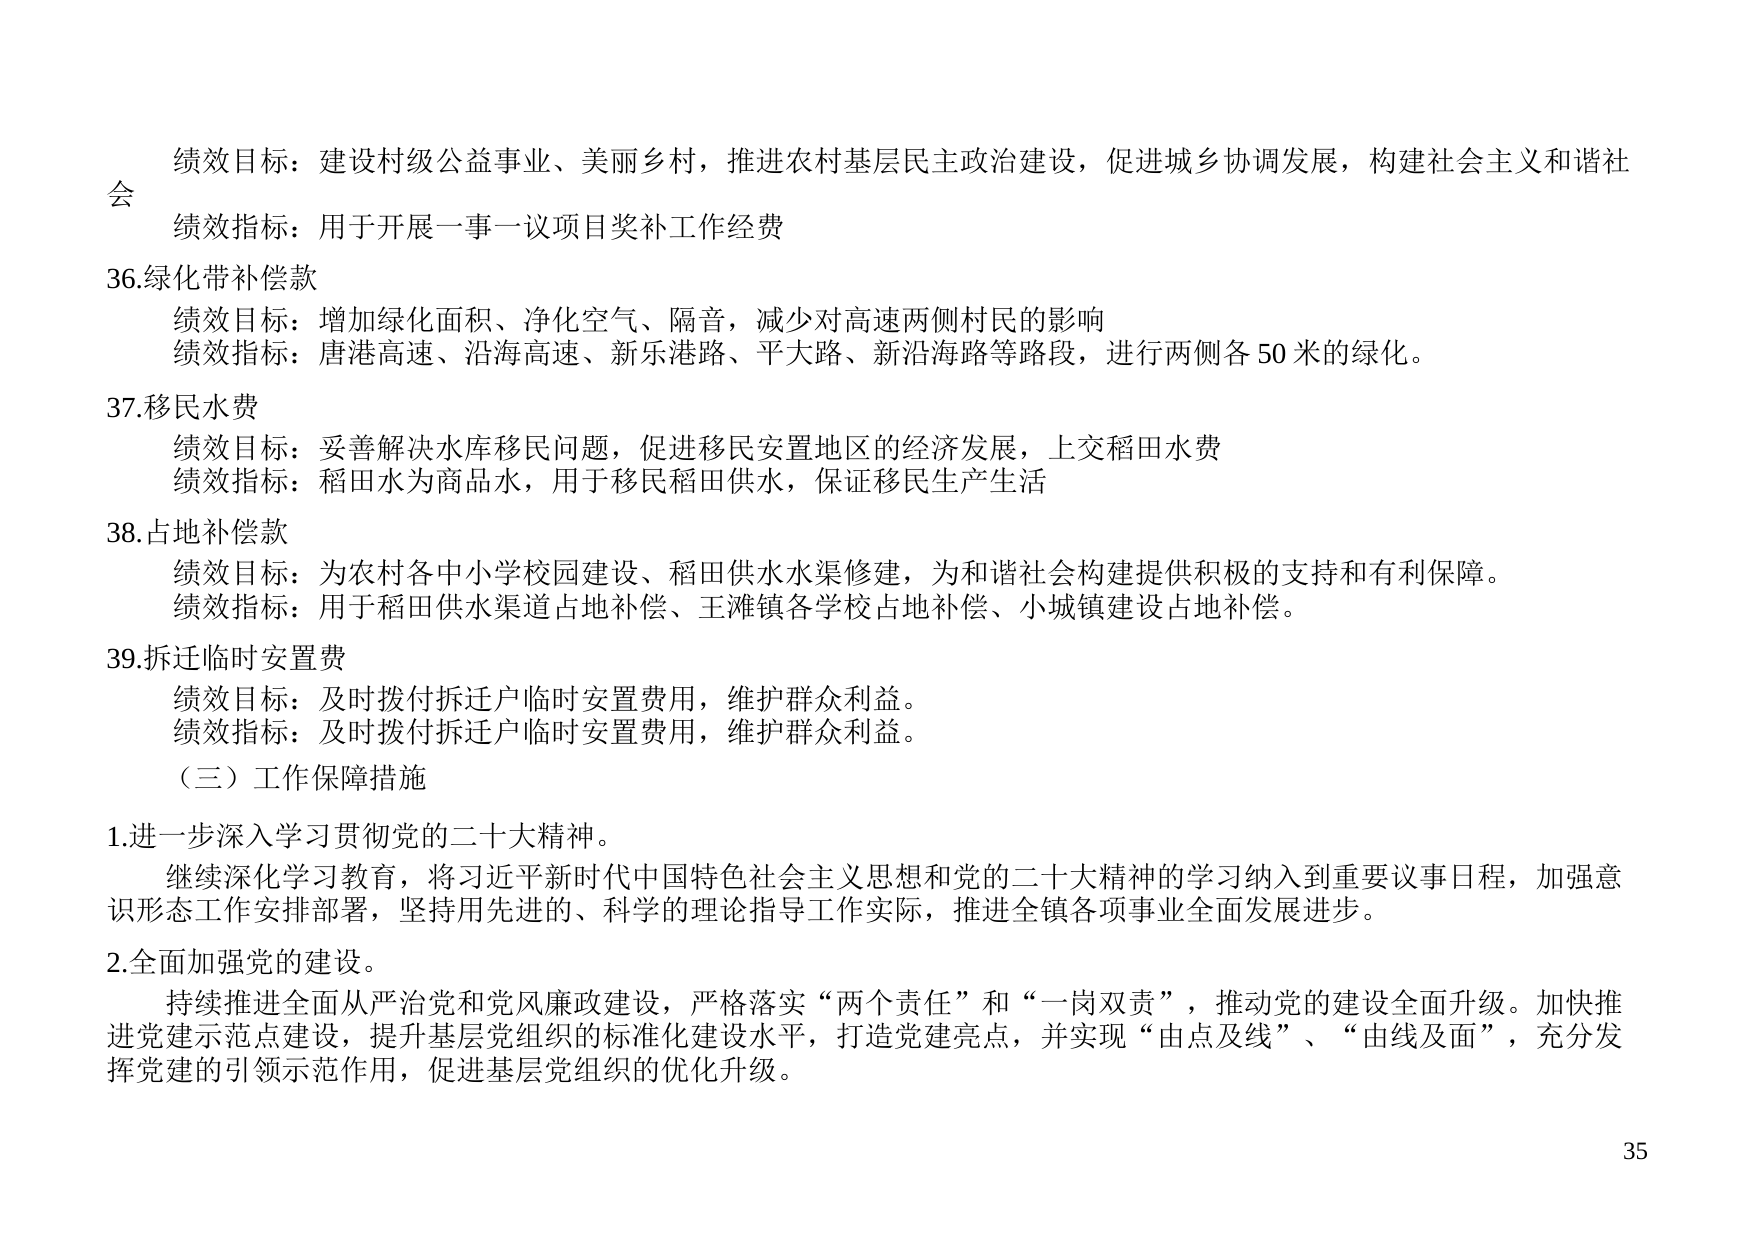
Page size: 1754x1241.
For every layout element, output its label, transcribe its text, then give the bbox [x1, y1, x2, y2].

text 1.进一步深入学习贯彻党的二十大精神。 [106, 799, 1648, 858]
text 绩效目标：增加绿化面积、净化空气、隔音，减少对高速两侧村民的影响 [106, 301, 1648, 334]
text 绩效指标：唐港高速、沿海高速、新乐港路、平大路、新沿海路等路段，进行两侧各50米的绿化。 [106, 334, 1648, 369]
text 绩效指标：用于稻田供水渠道占地补偿、王滩镇各学校占地补偿、小城镇建设占地补偿。 [106, 588, 1648, 621]
text 持续推进全面从严治党和党风廉政建设，严格落实“两个责任”和“一岗双责”，推动党的建设全面升级。加快推进党建示范点建设，提升基层党组织的标准化建设水平，打造党建亮点，并实现“由点及线”、“由线及面”，充分发挥党建的引领示范作用，促进基层党组织的优化升级。 [106, 984, 1648, 1084]
text 绩效指标：及时拨付拆迁户临时安置费用，维护群众利益。 [106, 714, 1648, 747]
text （三）工作保障措施 [106, 747, 1648, 799]
text 绩效目标：妥善解决水库移民问题，促进移民安置地区的经济发展，上交稻田水费 [106, 429, 1648, 462]
text 绩效目标：及时拨付拆迁户临时安置费用，维护群众利益。 [106, 681, 1648, 714]
text 38.占地补偿款 [106, 495, 1648, 555]
text 36.绿化带补偿款 [106, 241, 1648, 301]
text 绩效目标：为农村各中小学校园建设、稻田供水水渠修建，为和谐社会构建提供积极的支持和有利保障。 [106, 555, 1648, 588]
text 绩效指标：用于开展一事一议项目奖补工作经费 [106, 208, 1648, 241]
text 39.拆迁临时安置费 [106, 621, 1648, 681]
text 37.移民水费 [106, 369, 1648, 429]
text 2.全面加强党的建设。 [106, 925, 1648, 984]
text 绩效目标：建设村级公益事业、美丽乡村，推进农村基层民主政治建设，促进城乡协调发展，构建社会主义和谐社会 [106, 142, 1648, 208]
text 继续深化学习教育，将习近平新时代中国特色社会主义思想和党的二十大精神的学习纳入到重要议事日程，加强意识形态工作安排部署，坚持用先进的、科学的理论指导工作实际，推进全镇各项事业全面发展进步。 [106, 858, 1648, 925]
text 绩效指标：稻田水为商品水，用于移民稻田供水，保证移民生产生活 [106, 462, 1648, 495]
